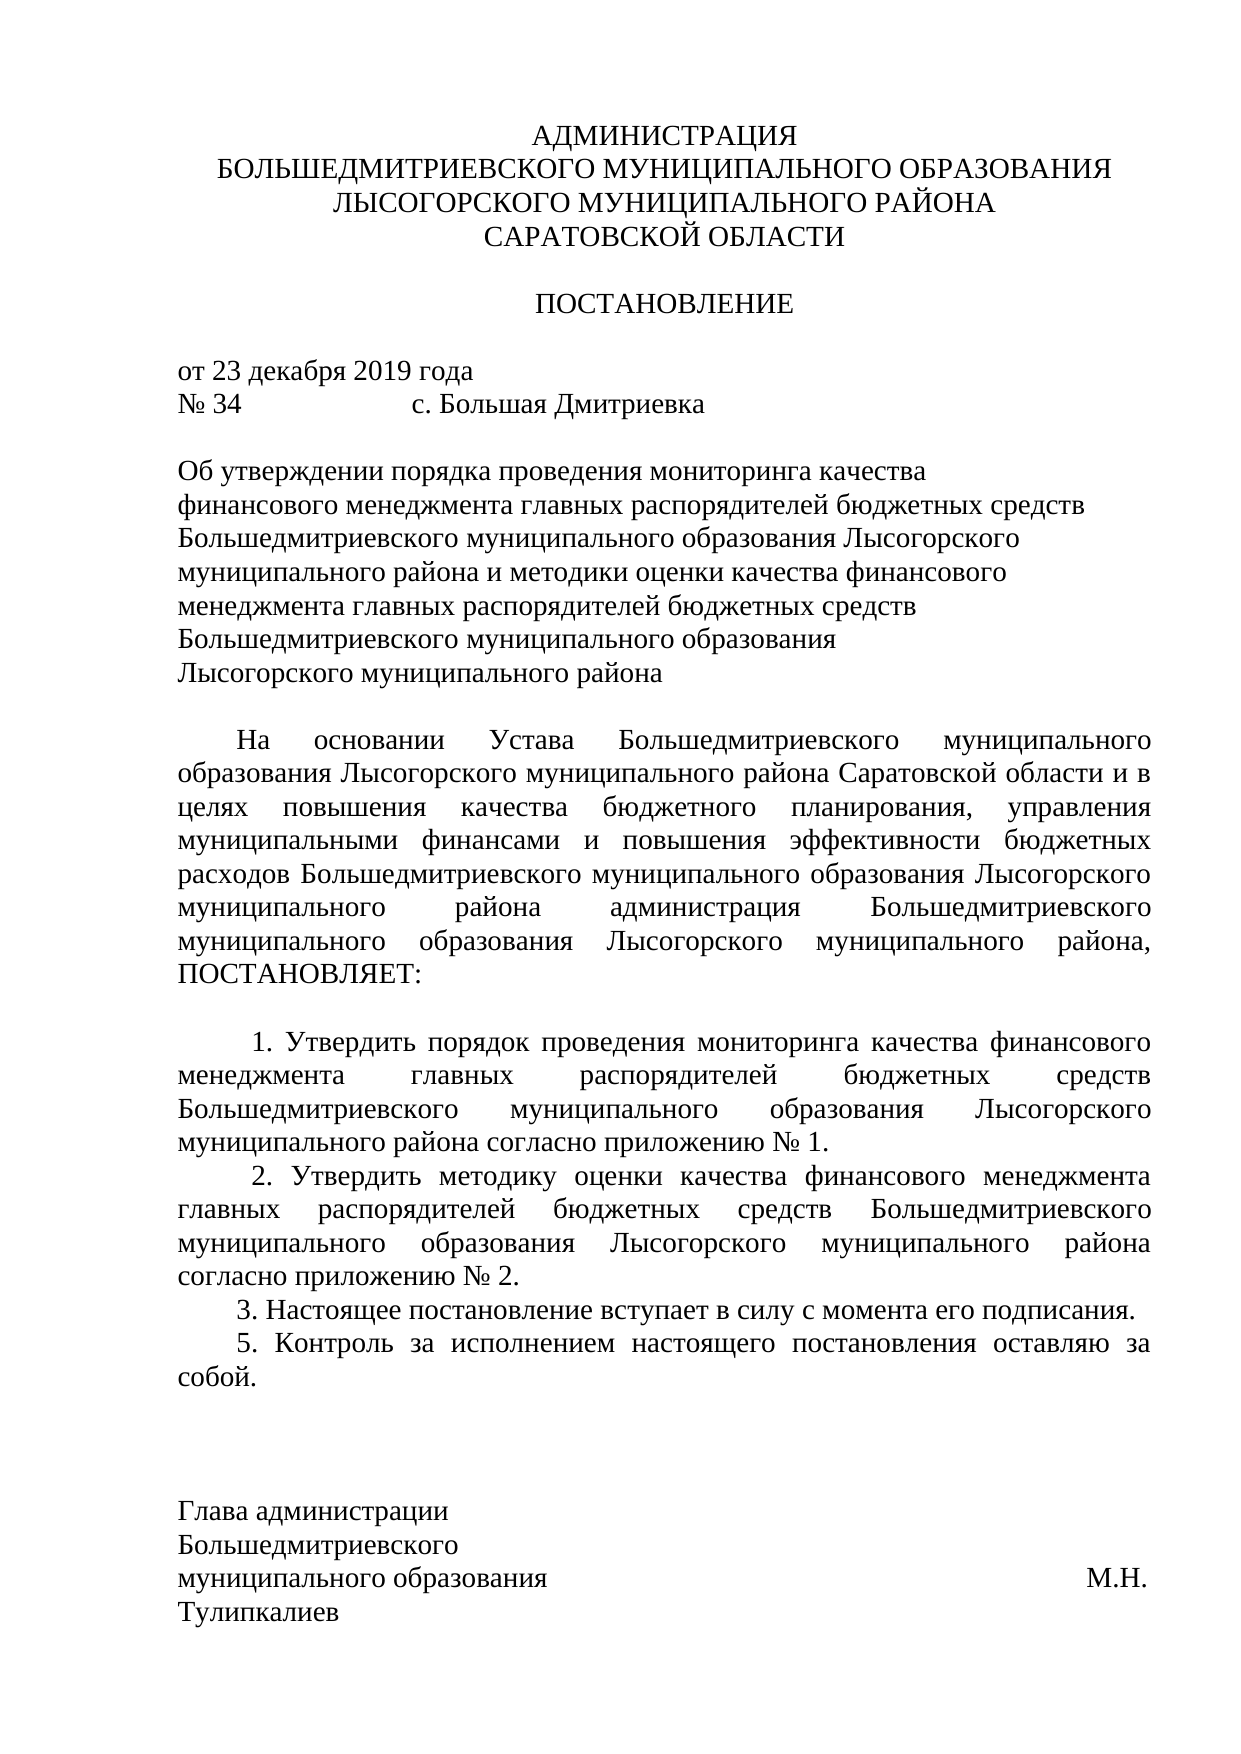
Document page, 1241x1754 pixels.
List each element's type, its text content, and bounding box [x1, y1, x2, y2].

text САРАТОВСКОЙ ОБЛАСТИ [177, 219, 1152, 252]
text 1. Утвердить порядок проведения мониторинга качества финансового менеджмента главных распорядителей бюджетных средств Большедмитриевского муниципального образования Лысогорского муниципального района согласно приложению № 1. [177, 1024, 1152, 1158]
text Большедмитриевского муниципального образования [177, 621, 1152, 655]
text Лысогорского муниципального района [177, 655, 1152, 688]
text БОЛЬШЕДМИТРИЕВСКОГО МУНИЦИПАЛЬНОГО ОБРАЗОВАНИЯ [177, 152, 1152, 185]
text ЛЫСОГОРСКОГО МУНИЦИПАЛЬНОГО РАЙОНА [177, 185, 1152, 219]
text 3. Настоящее постановление вступает в силу с момента его подписания. [177, 1292, 1152, 1326]
text 5. Контроль за исполнением настоящего постановления оставляю за собой. [177, 1326, 1152, 1393]
text АДМИНИСТРАЦИЯ [177, 118, 1152, 152]
text финансового менеджмента главных распорядителей бюджетных средств Большедмитриевского муниципального образования Лысогорского муниципального района и методики оценки качества финансового менеджмента главных распорядителей бюджетных средств [177, 487, 1152, 621]
text 2. Утвердить методику оценки качества финансового менеджмента главных распорядителей бюджетных средств Большедмитриевского муниципального образования Лысогорского муниципального района согласно приложению № 2. [177, 1158, 1152, 1292]
text от 23 декабря 2019 года № 34 с. Большая Дмитриевка [177, 353, 1152, 420]
text На основании Устава Большедмитриевского муниципального образования Лысогорского муниципального района Саратовской области и в целях повышения качества бюджетного планирования, управления муниципальными финансами и повышения эффективности бюджетных расходов Большедмитриевского муниципального образования Лысогорского муниципального района администрация Большедмитриевского муниципального образования Лысогорского муниципального района, ПОСТАНОВЛЯЕТ: [177, 722, 1152, 990]
text Об утверждении порядка проведения мониторинга качества [177, 453, 1152, 487]
text ПОСТАНОВЛЕНИЕ [177, 286, 1152, 319]
text Большедмитриевского [177, 1527, 1152, 1560]
text Глава администрации [177, 1493, 1152, 1527]
text муниципального образования М.Н. Тулипкалиев [177, 1560, 1152, 1627]
